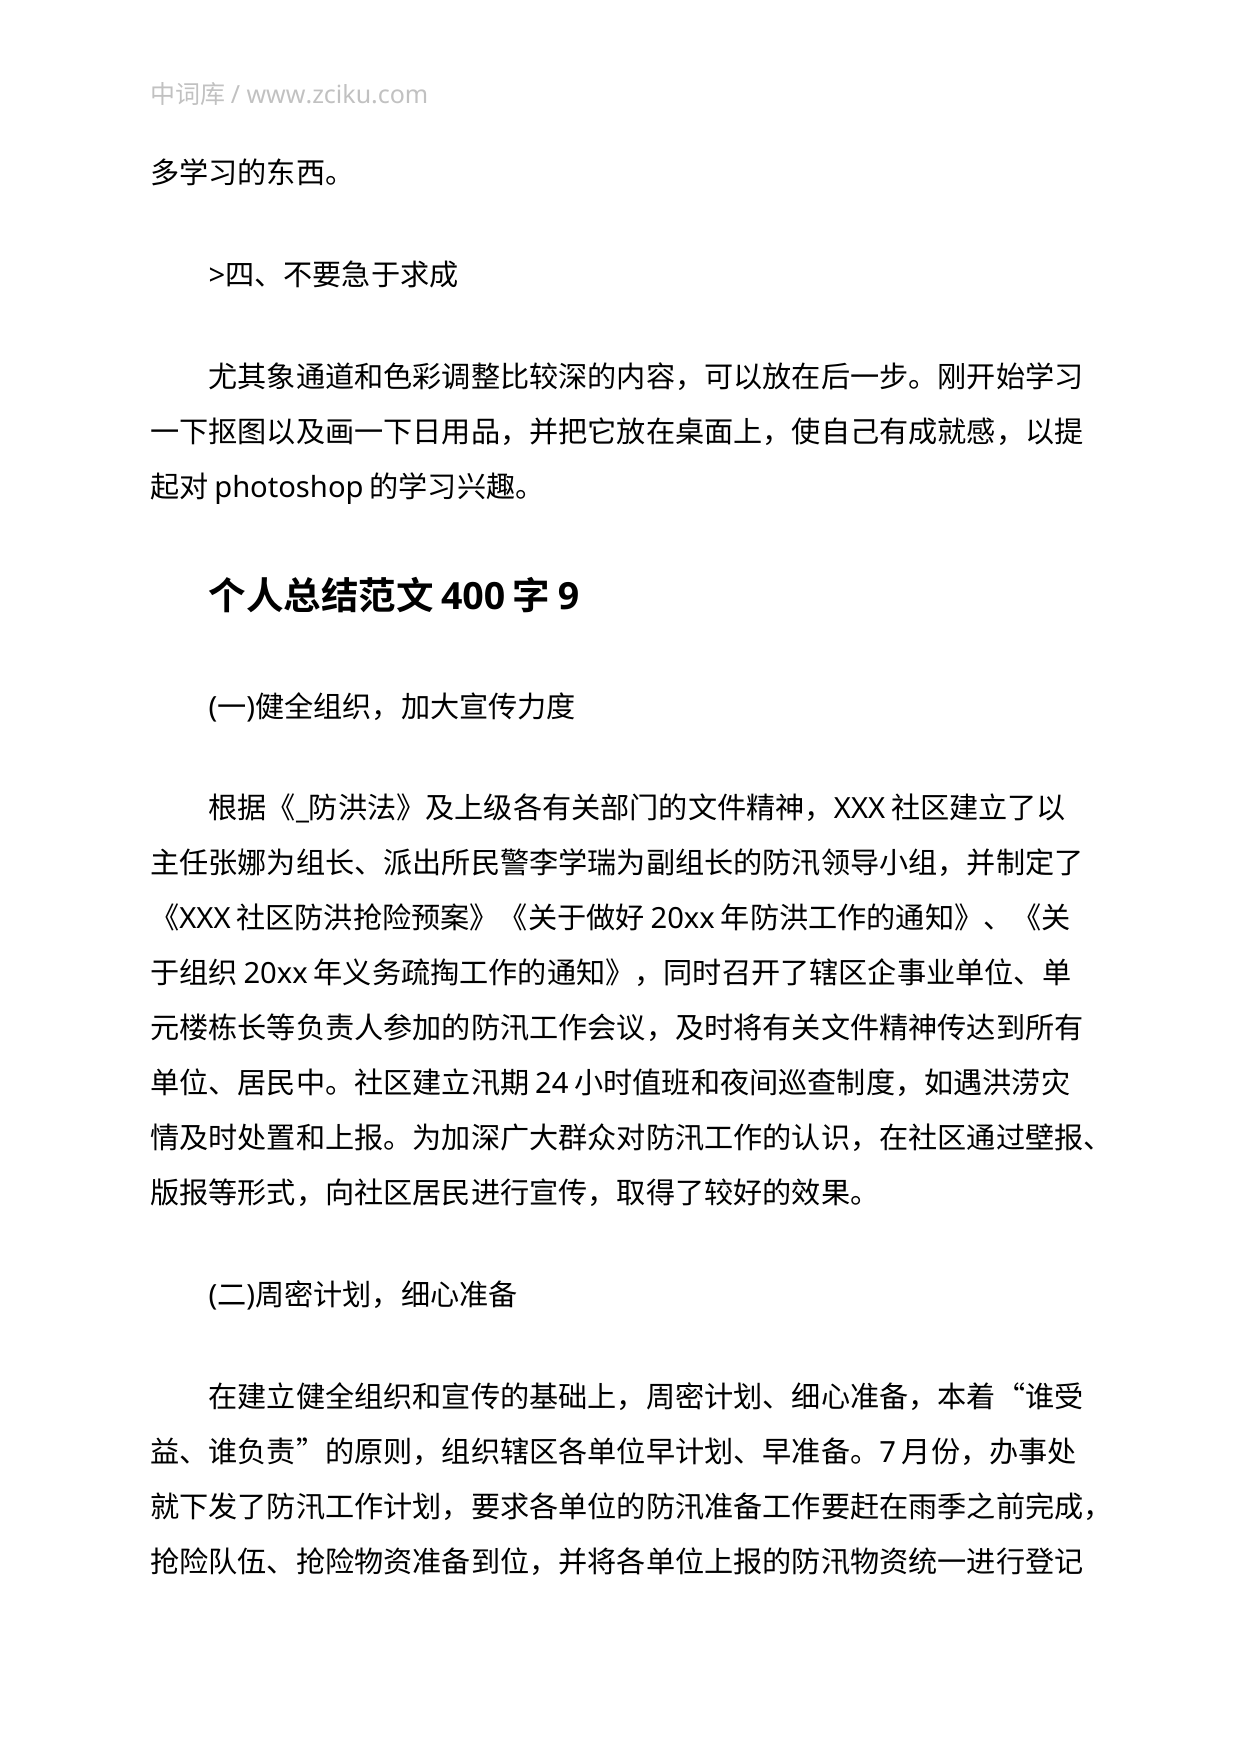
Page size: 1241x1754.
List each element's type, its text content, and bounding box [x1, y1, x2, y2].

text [150, 1373, 1090, 1581]
text (二)周密计划，细心准备 [150, 1272, 1090, 1314]
text 根据《_防洪法》及上级各有关部门的文件精神，XXX社区建立了以主任张娜为组长、派出所民警李学瑞为副组长的防汛领导小组，并制定了《XXX社区防洪抢险预案》《关于做好20xx年防洪工作的通知》、《关于组织20xx年义务疏掏工作的通知》，同时召开了辖区企事业单位、单元楼栋长等负责人参加的防汛工作会议，及时将有关文件精神传达到所有单位、居民中。社区建立汛期24小时值班和夜间巡查制度，如遇洪涝灾情及时处置和上报。为加深广大群众对防汛工作的认识，在社区通过壁报、版报等形式，向社区居民进行宣传，取得了较好的效果。 [150, 785, 1090, 1212]
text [150, 150, 1090, 192]
text (一)健全组织，加大宣传力度 [150, 683, 1090, 726]
text >四、不要急于求成 [150, 252, 1090, 294]
text 尤其象通道和色彩调整比较深的内容，可以放在后一步。刚开始学习一下抠图以及画一下日用品，并把它放在桌面上，使自己有成就感，以提起对photoshop的学习兴趣。 [150, 354, 1090, 506]
text 个人总结范文400字9 [150, 566, 1090, 620]
